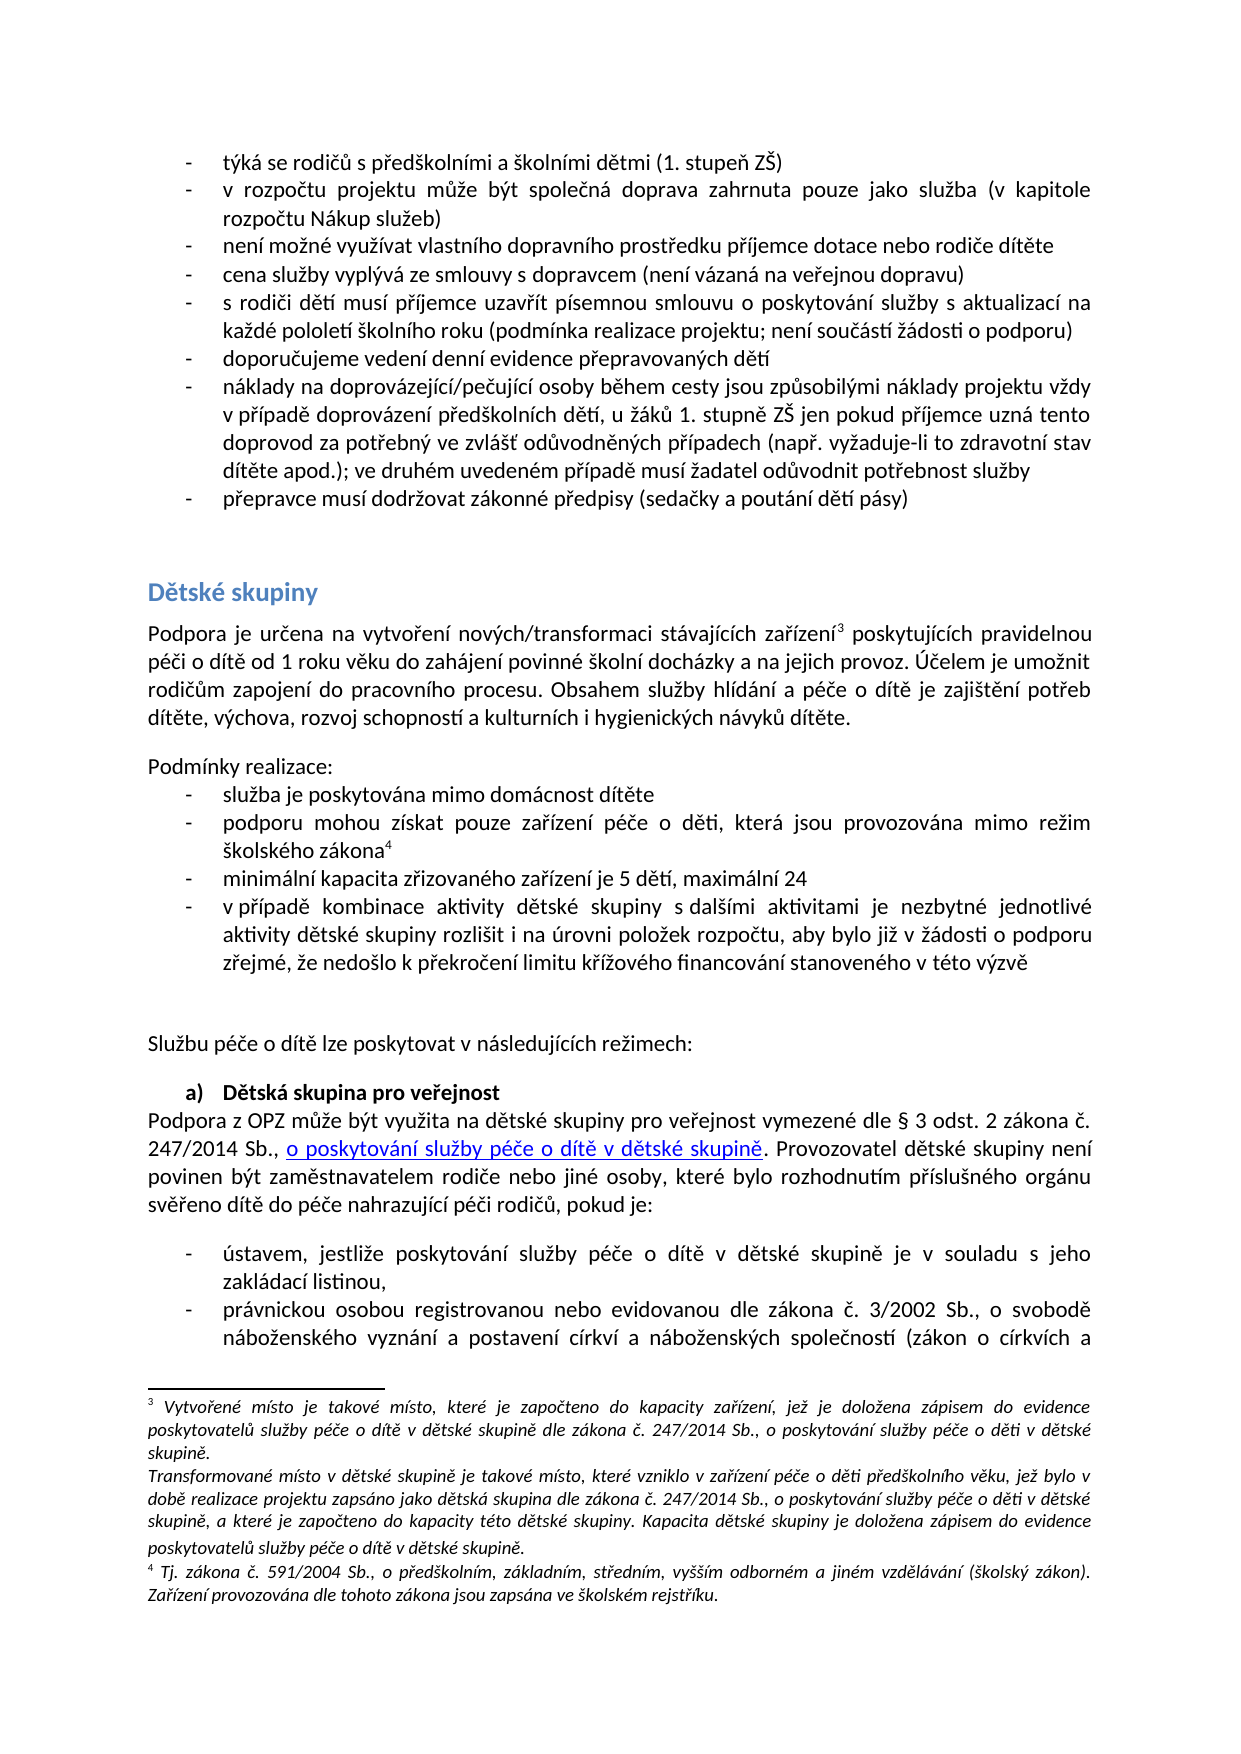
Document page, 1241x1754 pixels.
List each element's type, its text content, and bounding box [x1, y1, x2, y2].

list služba je poskytována mimo domácnost dítěte [185, 780, 1093, 808]
text Podpora z OPZ může být využita na dětské skupiny pro veřejnost vymezené dle § 3 odst. 2 zákona č. 247/2014 Sb., o poskytování služby péče o dítě v dětské skupině. Provozovatel dětské skupiny není povinen být zaměstnavatelem rodiče nebo jiné osoby, které bylo rozhodnutím příslušného orgánu svěřeno dítě do péče nahrazující péči rodičů, pokud je: [148, 1106, 1093, 1218]
list podporu mohou získat pouze zařízení péče o děti, která jsou provozována mimo režim školského zákona [185, 808, 1093, 864]
text Podmínky realizace: [148, 752, 1093, 780]
list cena služby vyplývá ze smlouvy s dopravcem (není vázaná na veřejnou dopravu) [185, 260, 1093, 288]
list není možné využívat vlastního dopravního prostředku příjemce dotace nebo rodiče dítěte [185, 232, 1093, 260]
list minimální kapacita zřizovaného zařízení je 5 dětí, maximální 24 [185, 864, 1093, 892]
subtitle Dětské skupiny [148, 575, 1093, 608]
list doporučujeme vedení denní evidence přepravovaných dětí [185, 344, 1093, 372]
text Podpora je určena na vytvoření nových/transformaci stávajících zařízení poskytujících pravidelnou péči o dítě od 1 roku věku do zahájení povinné školní docházky a na jejich provoz. Účelem je umožnit rodičům zapojení do pracovního procesu. Obsahem služby hlídání a péče o dítě je zajištění potřeb dítěte, výchova, rozvoj schopností a kulturních i hygienických návyků dítěte. [148, 619, 1093, 732]
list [185, 1295, 1093, 1351]
list ústavem, jestliže poskytování služby péče o dítě v dětské skupině je v souladu s jeho zakládací listinou, [185, 1239, 1093, 1295]
list týká se rodičů s předškolními a školními dětmi (1. stupeň ZŠ) [185, 148, 1093, 176]
list přepravce musí dodržovat zákonné předpisy (sedačky a poutání dětí pásy) [185, 484, 1093, 512]
list s rodiči dětí musí příjemce uzavřít písemnou smlouvu o poskytování služby s aktualizací na každé pololetí školního roku (podmínka realizace projektu; není součástí žádosti o podporu) [185, 288, 1093, 344]
list v případě kombinace aktivity dětské skupiny s dalšími aktivitami je nezbytné jednotlivé aktivity dětské skupiny rozlišit i na úrovni položek rozpočtu, aby bylo již v žádosti o podporu zřejmé, že nedošlo k překročení limitu křížového financování stanoveného v této výzvě [185, 892, 1093, 977]
text Službu péče o dítě lze poskytovat v následujících režimech: [148, 1029, 1093, 1058]
list náklady na doprovázející/pečující osoby během cesty jsou způsobilými náklady projektu vždy v případě doprovázení předškolních dětí, u žáků 1. stupně ZŠ jen pokud příjemce uzná tento doprovod za potřebný ve zvlášť odůvodněných případech (např. vyžaduje-li to zdravotní stav dítěte apod.); ve druhém uvedeném případě musí žadatel odůvodnit potřebnost služby [185, 372, 1093, 484]
list v rozpočtu projektu může být společná doprava zahrnuta pouze jako služba (v kapitole rozpočtu Nákup služeb) [185, 176, 1093, 232]
list Dětská skupina pro veřejnost [185, 1078, 1093, 1106]
